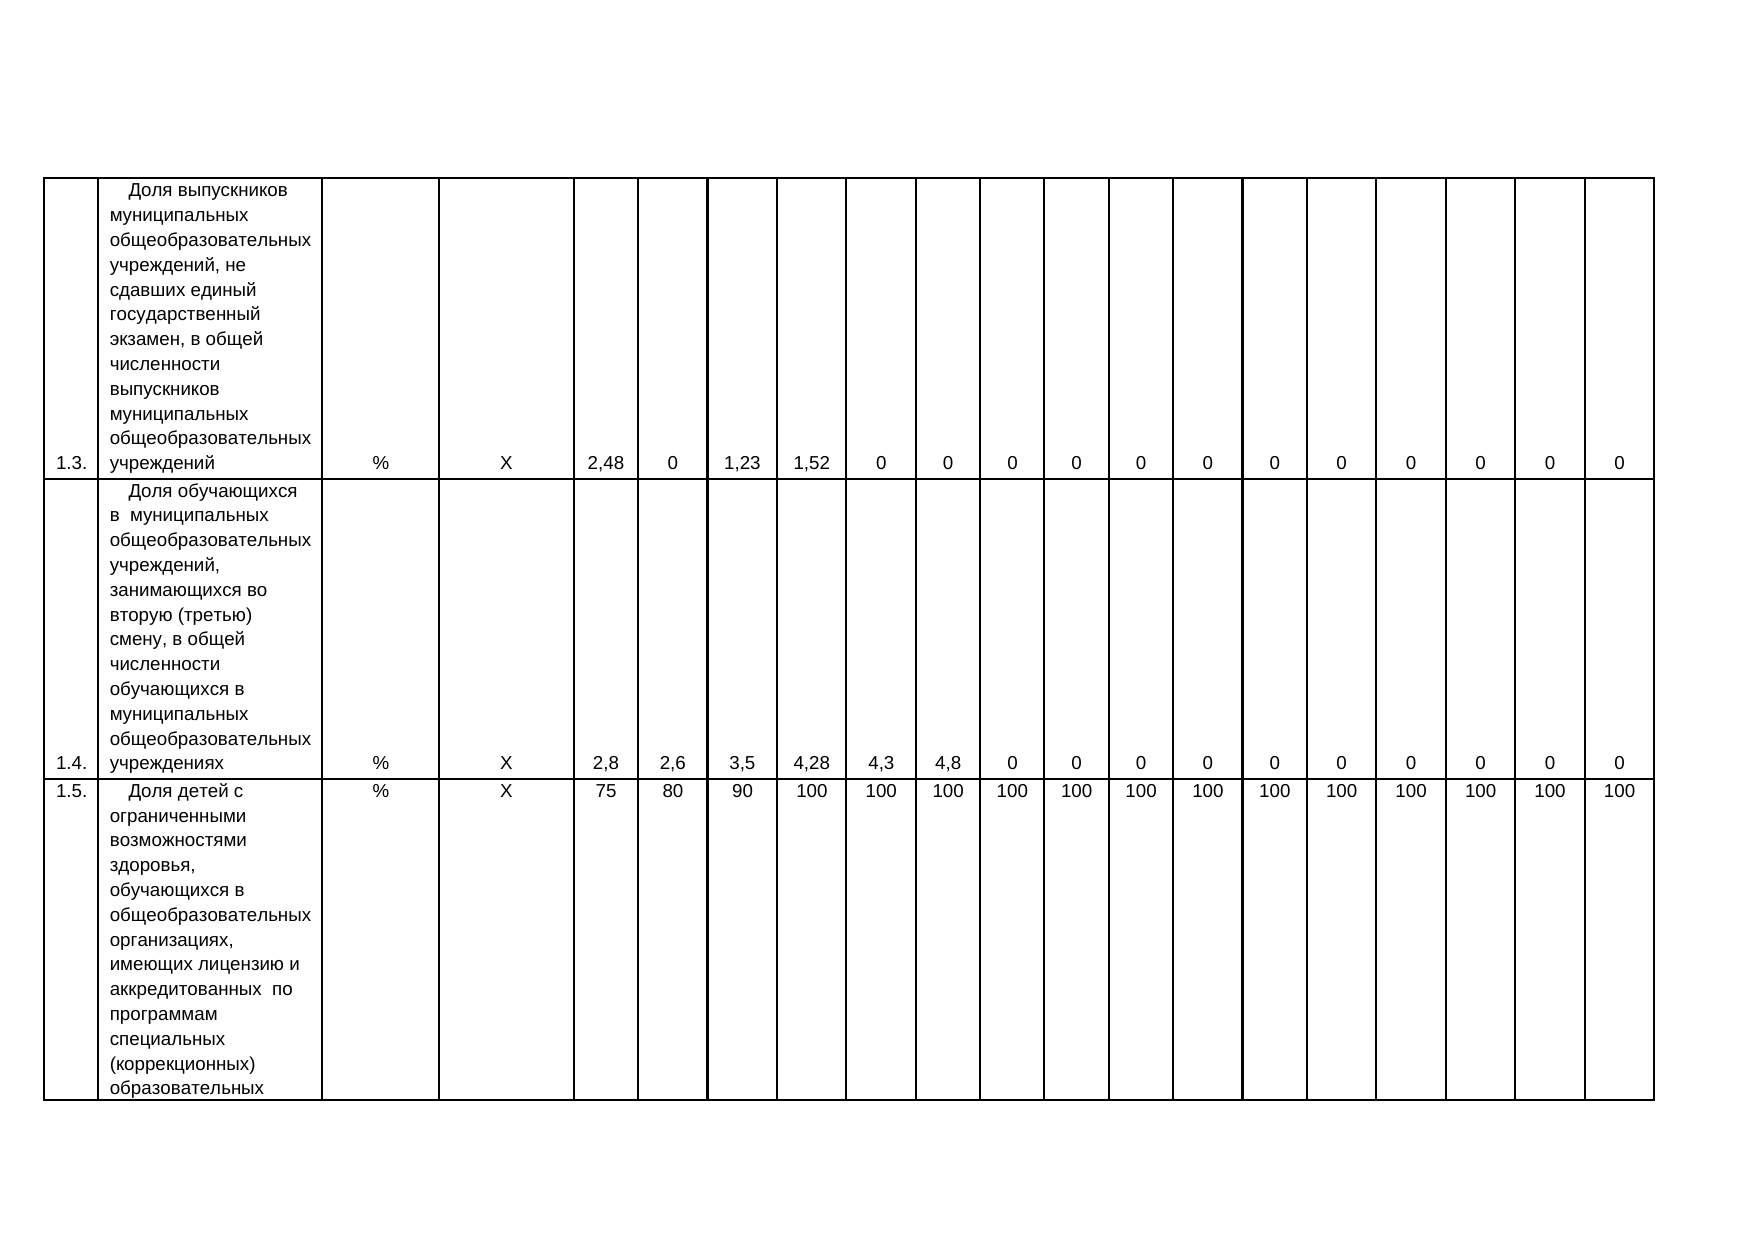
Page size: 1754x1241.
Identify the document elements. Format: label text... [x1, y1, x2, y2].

table_cell 80 [639, 780, 706, 1099]
table_cell 0 [981, 179, 1043, 477]
table_cell 0 [1174, 179, 1241, 477]
table_cell 0 [1174, 480, 1241, 778]
table_cell 100 [1308, 780, 1375, 1099]
table_cell Х [440, 179, 573, 477]
table_cell Доля обучающихся в муниципальных общеобразовательных учреждений, занимающихся во вторую (третью) смену, в общей численности обучающихся в муниципальных общеобразовательных учреждениях [99, 480, 321, 778]
table_cell 100 [1516, 780, 1584, 1099]
table_cell 4,3 [847, 480, 915, 778]
table_cell 0 [1377, 179, 1445, 477]
table_cell 0 [847, 179, 915, 477]
table_cell 2,8 [575, 480, 637, 778]
table_cell 0 [1447, 480, 1514, 778]
table_cell 100 [981, 780, 1043, 1099]
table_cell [99, 780, 321, 1099]
table_cell 1,52 [778, 179, 845, 477]
table_cell Х [440, 480, 573, 778]
table_cell 0 [1308, 179, 1375, 477]
table_cell 0 [1244, 179, 1306, 477]
table_cell % [323, 780, 438, 1099]
table_cell 100 [917, 780, 979, 1099]
table_cell 100 [1377, 780, 1445, 1099]
table_cell 0 [1045, 179, 1108, 477]
table_cell 1.4. [45, 480, 97, 778]
table_cell 0 [917, 179, 979, 477]
table_cell 2,48 [575, 179, 637, 477]
table_cell 100 [1174, 780, 1241, 1099]
table_cell 75 [575, 780, 637, 1099]
table_cell 100 [1110, 780, 1172, 1099]
table_cell % [323, 179, 438, 477]
table_cell 100 [1447, 780, 1514, 1099]
table_cell 0 [1110, 179, 1172, 477]
table_cell 0 [981, 480, 1043, 778]
table_cell 0 [1045, 480, 1108, 778]
table_cell 4,8 [917, 480, 979, 778]
table_cell % [323, 480, 438, 778]
table_cell 4,28 [778, 480, 845, 778]
table_cell Х [440, 780, 573, 1099]
table_cell 0 [1447, 179, 1514, 477]
table_cell 0 [1586, 480, 1653, 778]
table_cell 0 [1308, 480, 1375, 778]
table_cell 0 [639, 179, 706, 477]
table_cell 0 [1244, 480, 1306, 778]
table_cell 0 [1110, 480, 1172, 778]
table_cell 0 [1516, 179, 1584, 477]
table_cell 100 [1244, 780, 1306, 1099]
table_cell 100 [1045, 780, 1108, 1099]
table_cell 0 [1586, 179, 1653, 477]
table_cell 1.3. [45, 179, 97, 477]
table_cell 100 [778, 780, 845, 1099]
table_cell 1.5. [45, 780, 97, 1099]
table_cell 1,23 [709, 179, 776, 477]
table_cell Доля выпускников муниципальных общеобразовательных учреждений, не сдавших единый государственный экзамен, в общей численности выпускников муниципальных общеобразовательных учреждений [99, 179, 321, 477]
table_cell 0 [1516, 480, 1584, 778]
table_cell 90 [709, 780, 776, 1099]
table_cell 100 [1586, 780, 1653, 1099]
table_cell 2,6 [639, 480, 706, 778]
table_cell 0 [1377, 480, 1445, 778]
table_cell 100 [847, 780, 915, 1099]
table_cell 3,5 [709, 480, 776, 778]
